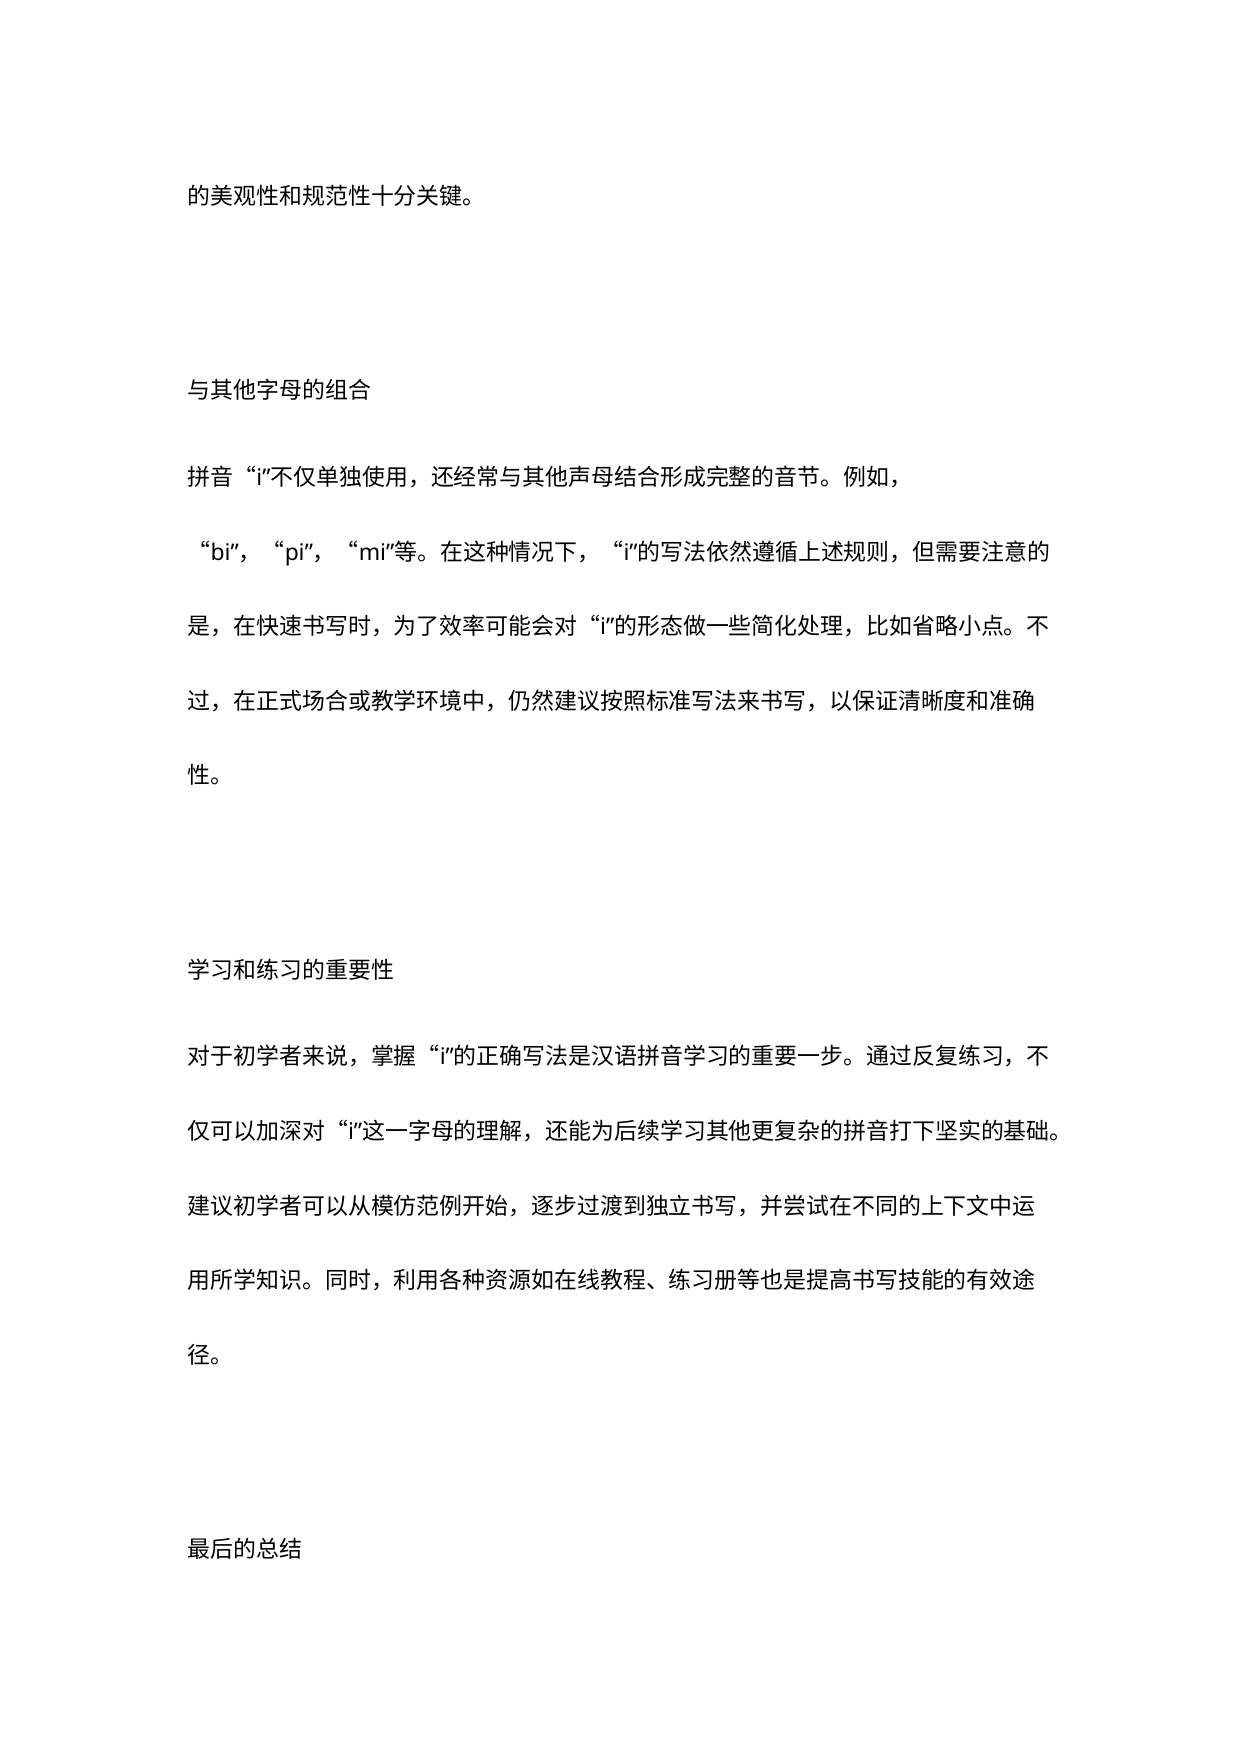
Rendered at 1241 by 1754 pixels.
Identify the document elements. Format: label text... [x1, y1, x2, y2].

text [187, 162, 1053, 227]
text 对于初学者来说，掌握“i”的正确写法是汉语拼音学习的重要一步。通过反复练习，不仅可以加深对“i”这一字母的理解，还能为后续学习其他更复杂的拼音打下坚实的基础。建议初学者可以从模仿范例开始，逐步过渡到独立书写，并尝试在不同的上下文中运用所学知识。同时，利用各种资源如在线教程、练习册等也是提高书写技能的有效途径。 [187, 1022, 1053, 1386]
text 最后的总结 [187, 1515, 1053, 1580]
text 学习和练习的重要性 [187, 936, 1053, 1001]
text 拼音“i”不仅单独使用，还经常与其他声母结合形成完整的音节。例如，“bi”，“pi”，“mi”等。在这种情况下，“i”的写法依然遵循上述规则，但需要注意的是，在快速书写时，为了效率可能会对“i”的形态做一些简化处理，比如省略小点。不过，在正式场合或教学环境中，仍然建议按照标准写法来书写，以保证清晰度和准确性。 [187, 443, 1053, 807]
text 与其他字母的组合 [187, 356, 1053, 421]
